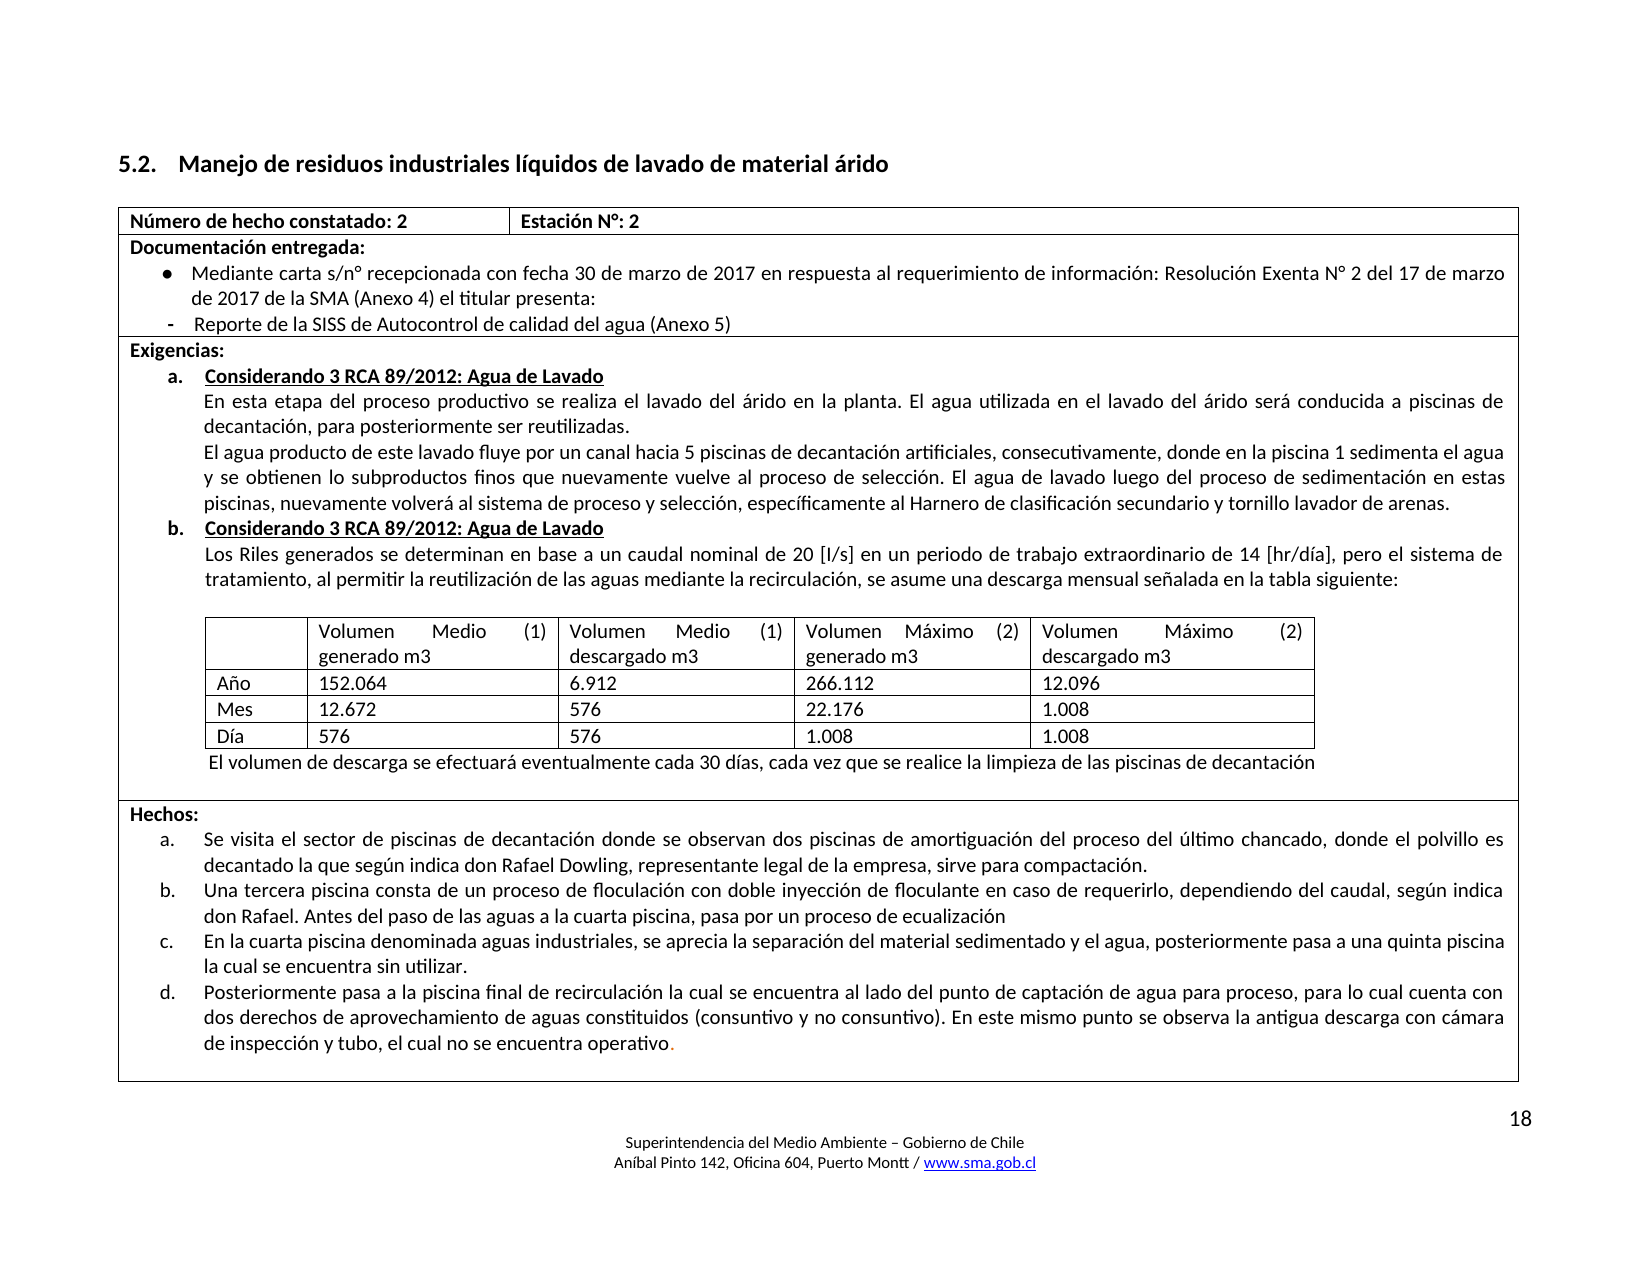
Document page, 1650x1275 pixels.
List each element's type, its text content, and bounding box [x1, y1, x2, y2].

table_header Número de hecho constatado: 2 [119, 208, 509, 234]
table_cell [119, 801, 1518, 1081]
table_cell Documentación entregada: • Mediante carta s/n° recepcionada con fecha 30 de marzo de 2017 en respuesta al requerimiento de información: Resolución Exenta N° 2 del 17 de marzo de 2017 de la SMA (Anexo 4) el titular presenta: Reporte de la SISS de Autocontrol de calidad del agua (Anexo 5) [119, 235, 1518, 336]
table_cell Exigencias: Considerando 3 RCA 89/2012: Agua de Lavado En esta etapa del proceso productivo se realiza el lavado del árido en la planta. El agua utilizada en el lavado del árido será conducida a piscinas de decantación, para posteriormente ser reutilizadas. El agua producto de este lavado fluye por un canal hacia 5 piscinas de decantación artificiales, consecutivamente, donde en la piscina 1 sedimenta el agua y se obtienen lo subproductos finos que nuevamente vuelve al proceso de selección. El agua de lavado luego del proceso de sedimentación en estas piscinas, nuevamente volverá al sistema de proceso y selección, específicamente al Harnero de clasificación secundario y tornillo lavador de arenas. Considerando 3 RCA 89/2012: Agua de Lavado Los Riles generados se determinan en base a un caudal nominal de 20 [I/s] en un periodo de trabajo extraordinario de 14 [hr/día], pero el sistema de tratamiento, al permitir la reutilización de las aguas mediante la recirculación, se asume una descarga mensual señalada en la tabla siguiente: El volumen de descarga se efectuará eventualmente cada 30 días, cada vez que se realice la limpieza de las piscinas de decantación [119, 337, 1518, 800]
table_header Estación N°: 2 [510, 208, 1518, 234]
subtitle Manejo de residuos industriales líquidos de lavado de material árido [118, 149, 1532, 179]
